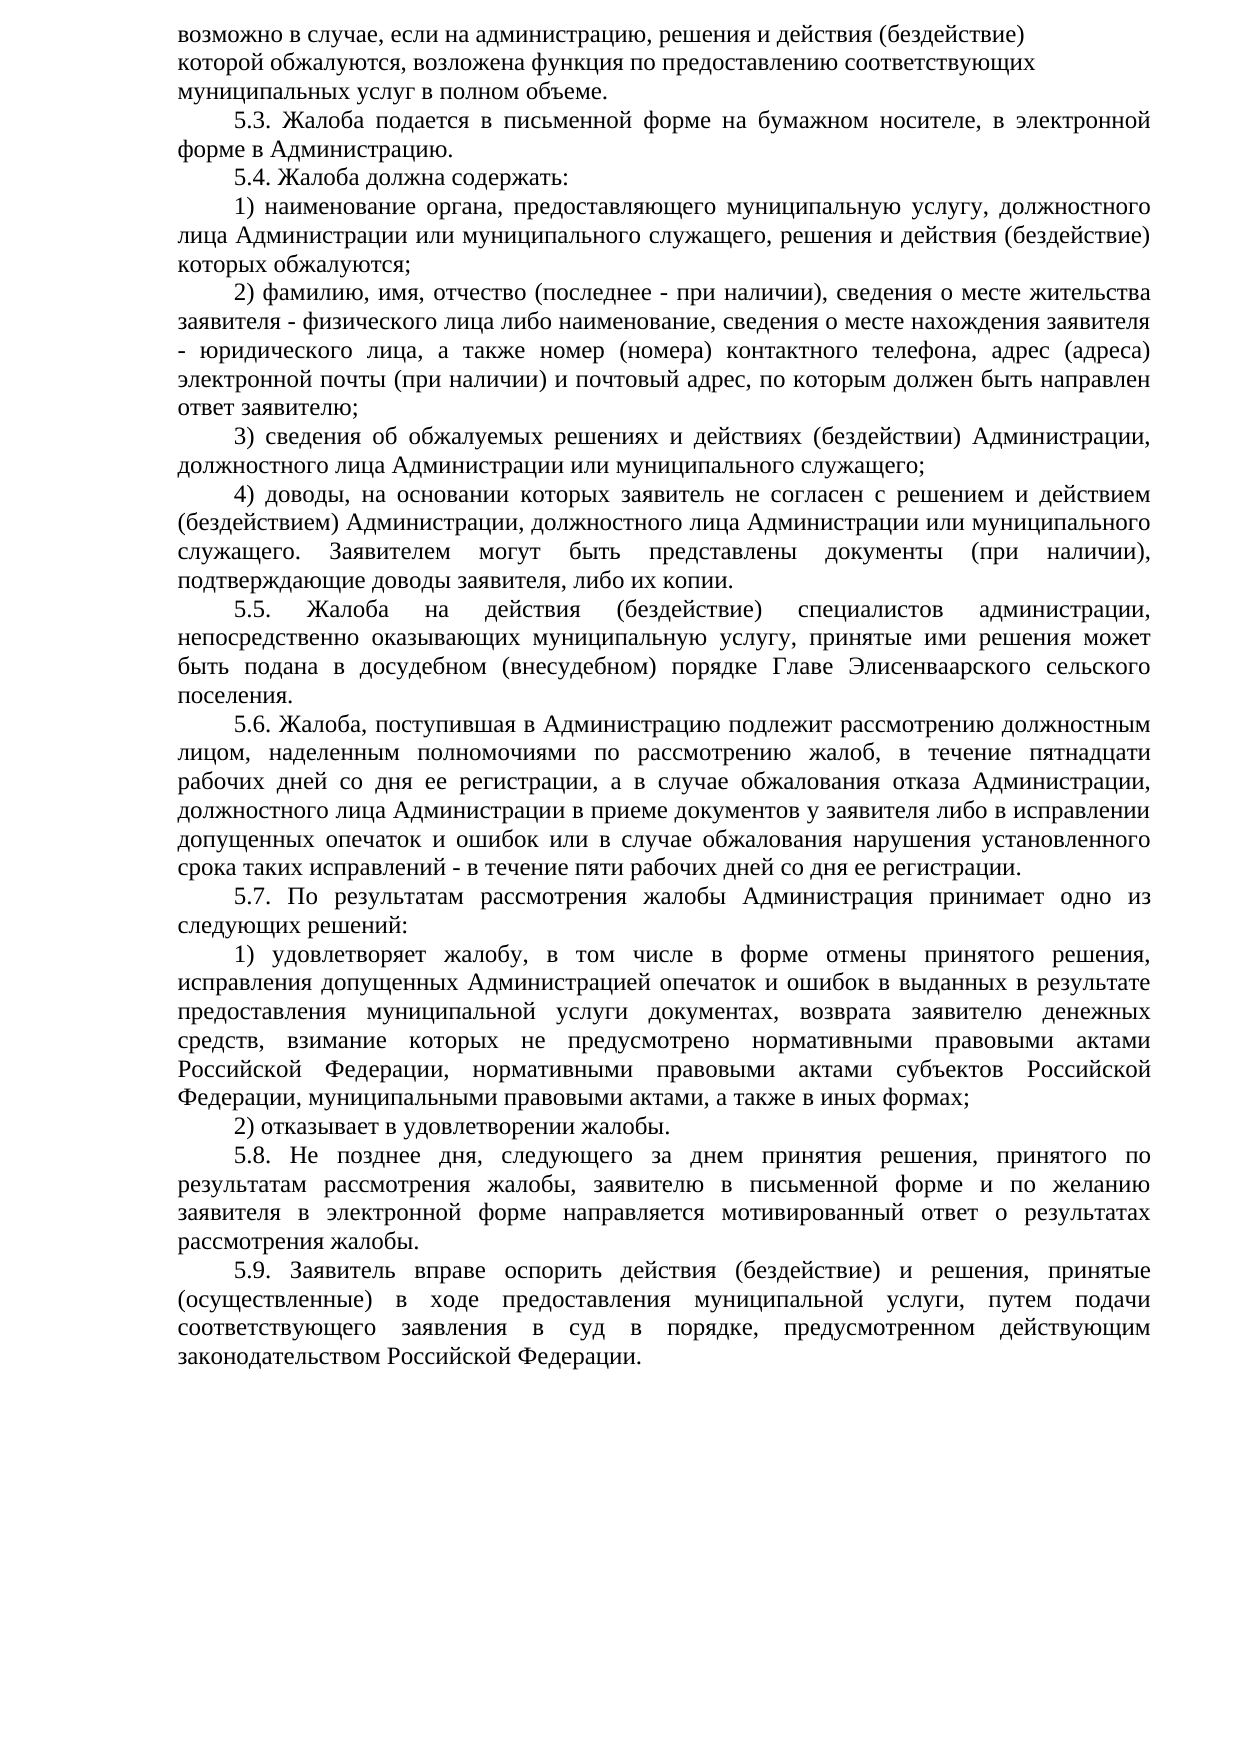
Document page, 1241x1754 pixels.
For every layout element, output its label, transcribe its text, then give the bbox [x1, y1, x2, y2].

text 2) отказывает в удовлетворении жалобы. [177, 1111, 1152, 1140]
text 1) удовлетворяет жалобу, в том числе в форме отмены принятого решения, исправления допущенных Администрацией опечаток и ошибок в выданных в результате предоставления муниципальной услуги документах, возврата заявителю денежных средств, взимание которых не предусмотрено нормативными правовыми актами Российской Федерации, нормативными правовыми актами субъектов Российской Федерации, муниципальными правовыми актами, а также в иных формах; [177, 939, 1152, 1111]
text 5.3. Жалоба подается в письменной форме на бумажном носителе, в электронной форме в Администрацию. [177, 105, 1152, 162]
text 3) сведения об обжалуемых решениях и действиях (бездействии) Администрации, должностного лица Администрации или муниципального служащего; [177, 421, 1152, 479]
text 5.6. Жалоба, поступившая в Администрацию подлежит рассмотрению должностным лицом, наделенным полномочиями по рассмотрению жалоб, в течение пятнадцати рабочих дней со дня ее регистрации, а в случае обжалования отказа Администрации, должностного лица Администрации в приеме документов у заявителя либо в исправлении допущенных опечаток и ошибок или в случае обжалования нарушения установленного срока таких исправлений - в течение пяти рабочих дней со дня ее регистрации. [177, 709, 1152, 881]
text 5.7. По результатам рассмотрения жалобы Администрация принимает одно из следующих решений: [177, 881, 1152, 939]
text 5.4. Жалоба должна содержать: [177, 162, 1152, 191]
text 2) фамилию, имя, отчество (последнее - при наличии), сведения о месте жительства заявителя - физического лица либо наименование, сведения о месте нахождения заявителя - юридического лица, а также номер (номера) контактного телефона, адрес (адреса) электронной почты (при наличии) и почтовый адрес, по которым должен быть направлен ответ заявителю; [177, 277, 1152, 421]
text возможно в случае, если на администрацию, решения и действия (бездействие) [177, 19, 1152, 47]
text 4) доводы, на основании которых заявитель не согласен с решением и действием (бездействием) Администрации, должностного лица Администрации или муниципального служащего. Заявителем могут быть представлены документы (при наличии), подтверждающие доводы заявителя, либо их копии. [177, 479, 1152, 594]
text которой обжалуются, возложена функция по предоставлению соответствующих муниципальных услуг в полном объеме. [177, 47, 1152, 105]
text 1) наименование органа, предоставляющего муниципальную услугу, должностного лица Администрации или муниципального служащего, решения и действия (бездействие) которых обжалуются; [177, 191, 1152, 277]
text 5.9. Заявитель вправе оспорить действия (бездействие) и решения, принятые (осуществленные) в ходе предоставления муниципальной услуги, путем подачи соответствующего заявления в суд в порядке, предусмотренном действующим законодательством Российской Федерации. [177, 1255, 1152, 1370]
text 5.8. Не позднее дня, следующего за днем принятия решения, принятого по результатам рассмотрения жалобы, заявителю в письменной форме и по желанию заявителя в электронной форме направляется мотивированный ответ о результатах рассмотрения жалобы. [177, 1140, 1152, 1255]
text 5.5. Жалоба на действия (бездействие) специалистов администрации, непосредственно оказывающих муниципальную услугу, принятые ими решения может быть подана в досудебном (внесудебном) порядке Главе Элисенваарcкого сельского поселения. [177, 594, 1152, 709]
